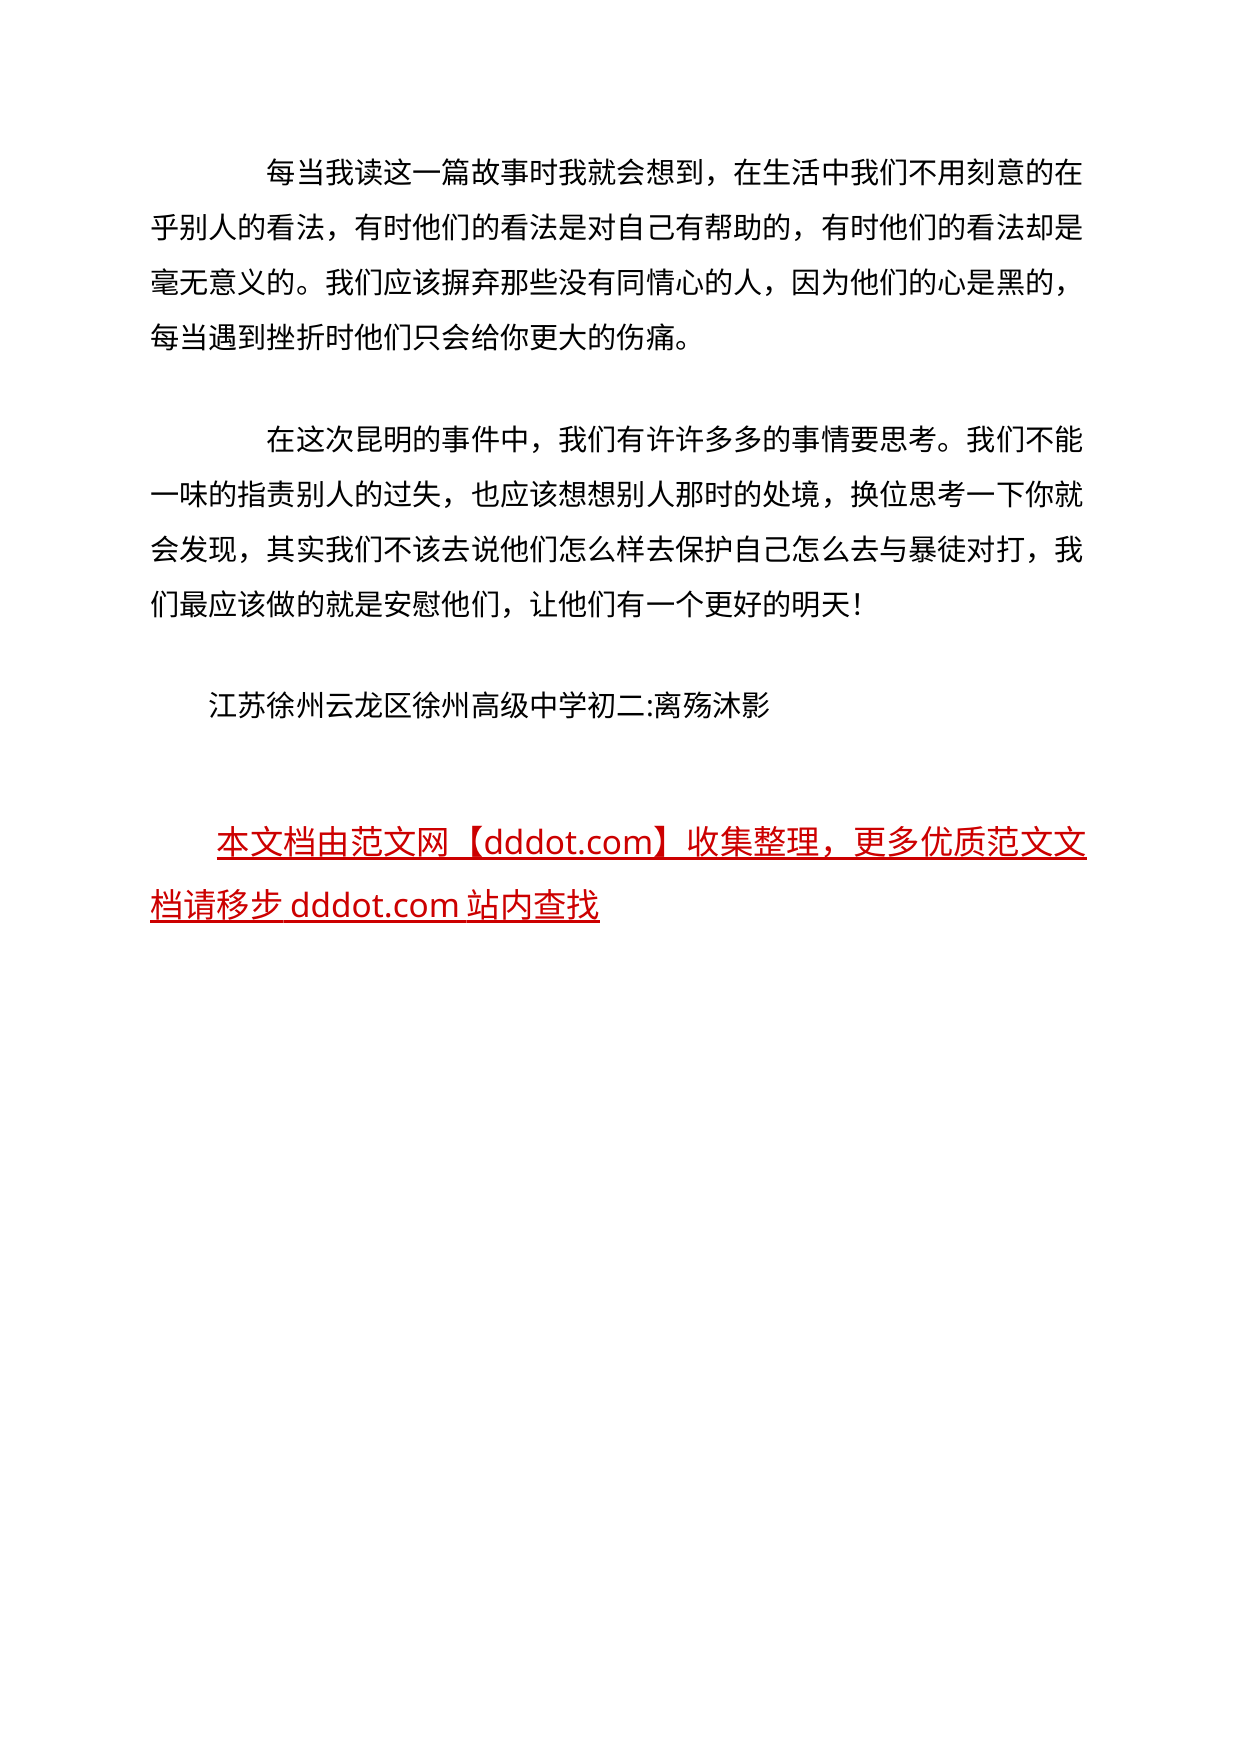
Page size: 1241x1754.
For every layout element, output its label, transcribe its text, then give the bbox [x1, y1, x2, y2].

text 本文档由范文网【dddot.com】收集整理，更多优质范文文档请移步dddot.com站内查找 [150, 816, 1090, 927]
text 江苏徐州云龙区徐州高级中学初二:离殇沐影 [150, 683, 1090, 725]
text 在这次昆明的事件中，我们有许许多多的事情要思考。我们不能一味的指责别人的过失，也应该想想别人那时的处境，换位思考一下你就会发现，其实我们不该去说他们怎么样去保护自己怎么去与暴徒对打，我们最应该做的就是安慰他们，让他们有一个更好的明天！ [150, 416, 1090, 623]
text 每当我读这一篇故事时我就会想到，在生活中我们不用刻意的在乎别人的看法，有时他们的看法是对自己有帮助的，有时他们的看法却是毫无意义的。我们应该摒弃那些没有同情心的人，因为他们的心是黑的，每当遇到挫折时他们只会给你更大的伤痛。 [150, 150, 1090, 357]
